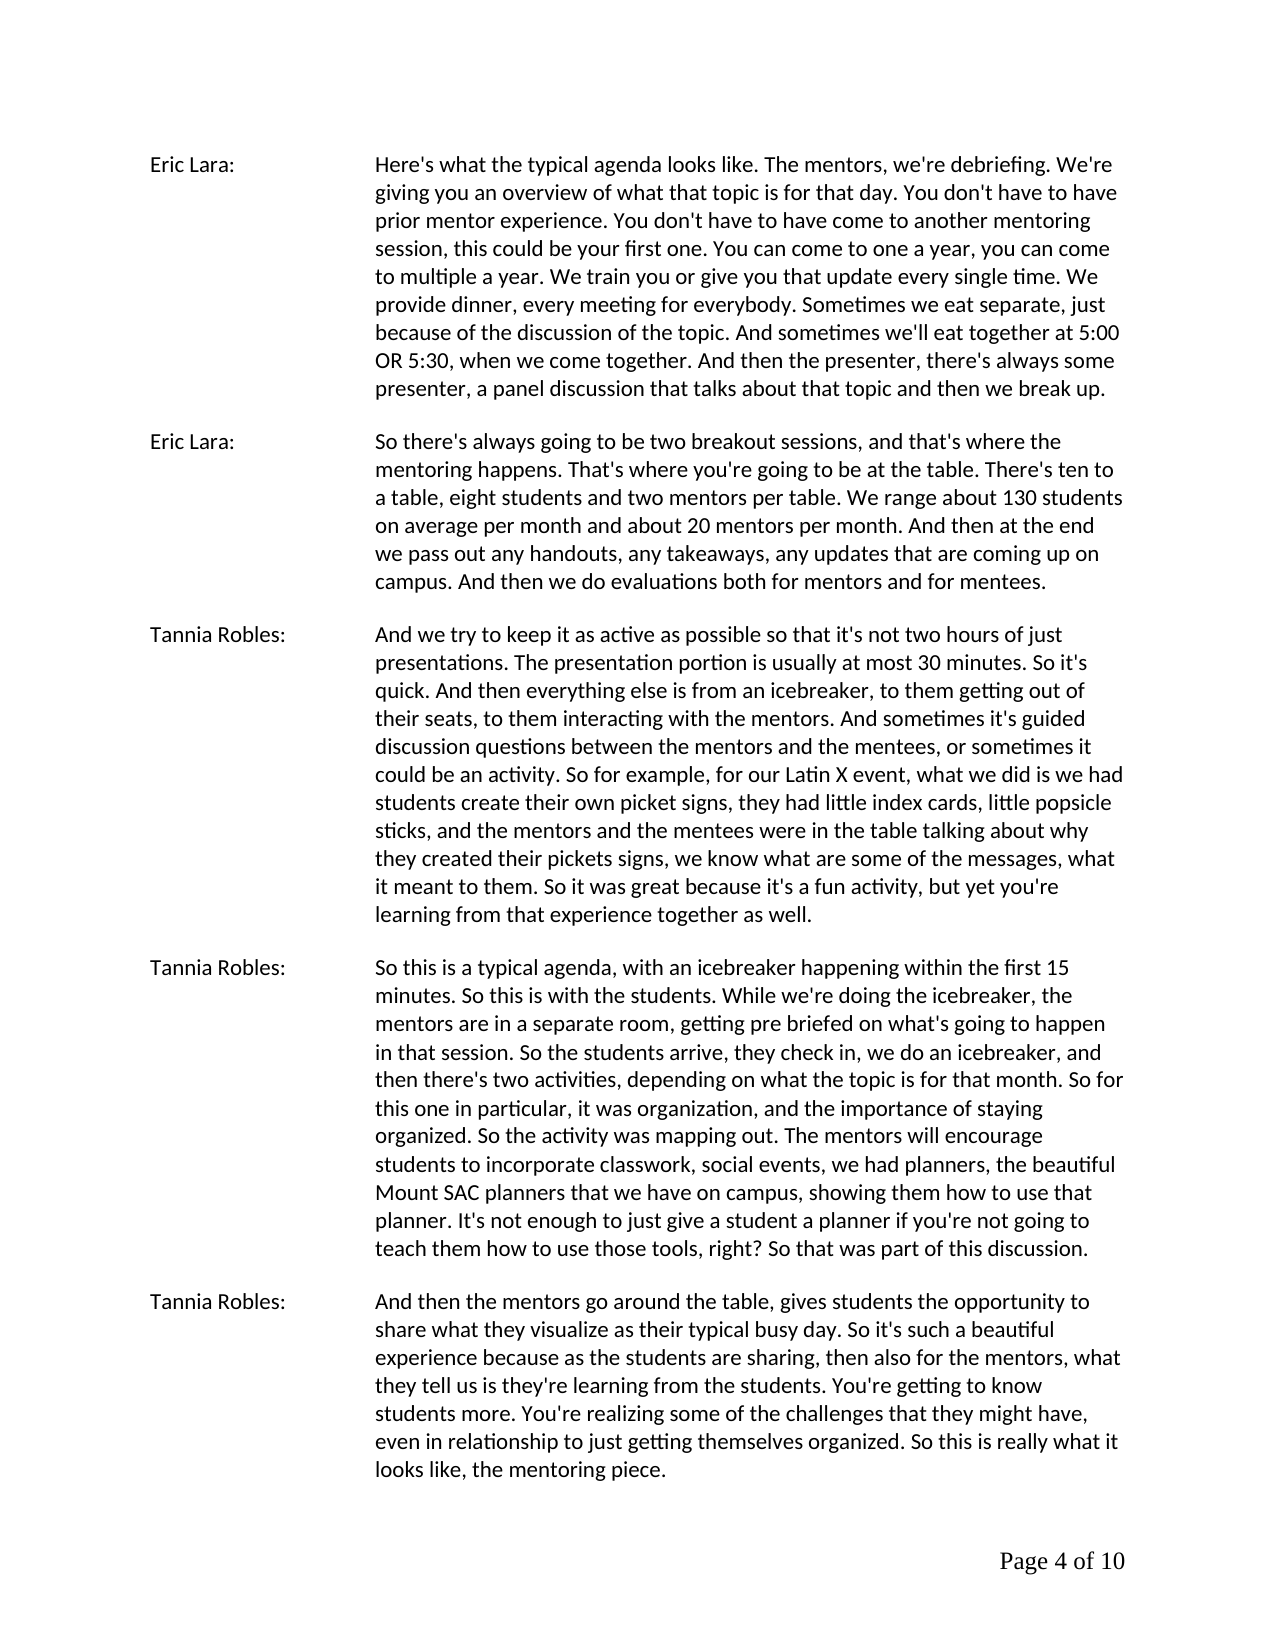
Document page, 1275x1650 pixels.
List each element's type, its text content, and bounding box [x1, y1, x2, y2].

text Tannia Robles: And we try to keep it as active as possible so that it's not two hours of just presentations. The presentation portion is usually at most 30 minutes. So it's quick. And then everything else is from an icebreaker, to them getting out of their seats, to them interacting with the mentors. And sometimes it's guided discussion questions between the mentors and the mentees, or sometimes it could be an activity. So for example, for our Latin X event, what we did is we had students create their own picket signs, they had little index cards, little popsicle sticks, and the mentors and the mentees were in the table talking about why they created their pickets signs, we know what are some of the messages, what it meant to them. So it was great because it's a fun activity, but yet you're learning from that experience together as well. [150, 620, 1125, 928]
text Eric Lara: Here's what the typical agenda looks like. The mentors, we're debriefing. We're giving you an overview of what that topic is for that day. You don't have to have prior mentor experience. You don't have to have come to another mentoring session, this could be your first one. You can come to one a year, you can come to multiple a year. We train you or give you that update every single time. We provide dinner, every meeting for everybody. Sometimes we eat separate, just because of the discussion of the topic. And sometimes we'll eat together at 5:00 OR 5:30, when we come together. And then the presenter, there's always some presenter, a panel discussion that talks about that topic and then we break up. [150, 150, 1125, 402]
text Eric Lara: So there's always going to be two breakout sessions, and that's where the mentoring happens. That's where you're going to be at the table. There's ten to a table, eight students and two mentors per table. We range about 130 students on average per month and about 20 mentors per month. And then at the end we pass out any handouts, any takeaways, any updates that are coming up on campus. And then we do evaluations both for mentors and for mentees. [150, 427, 1125, 595]
text Tannia Robles: And then the mentors go around the table, gives students the opportunity to share what they visualize as their typical busy day. So it's such a beautiful experience because as the students are sharing, then also for the mentors, what they tell us is they're learning from the students. You're getting to know students more. You're realizing some of the challenges that they might have, even in relationship to just getting themselves organized. So this is really what it looks like, the mentoring piece. [150, 1287, 1125, 1483]
text Tannia Robles: So this is a typical agenda, with an icebreaker happening within the first 15 minutes. So this is with the students. While we're doing the icebreaker, the mentors are in a separate room, getting pre briefed on what's going to happen in that session. So the students arrive, they check in, we do an icebreaker, and then there's two activities, depending on what the topic is for that month. So for this one in particular, it was organization, and the importance of staying organized. So the activity was mapping out. The mentors will encourage students to incorporate classwork, social events, we had planners, the beautiful Mount SAC planners that we have on campus, showing them how to use that planner. It's not enough to just give a student a planner if you're not going to teach them how to use those tools, right? So that was part of this discussion. [150, 953, 1125, 1262]
